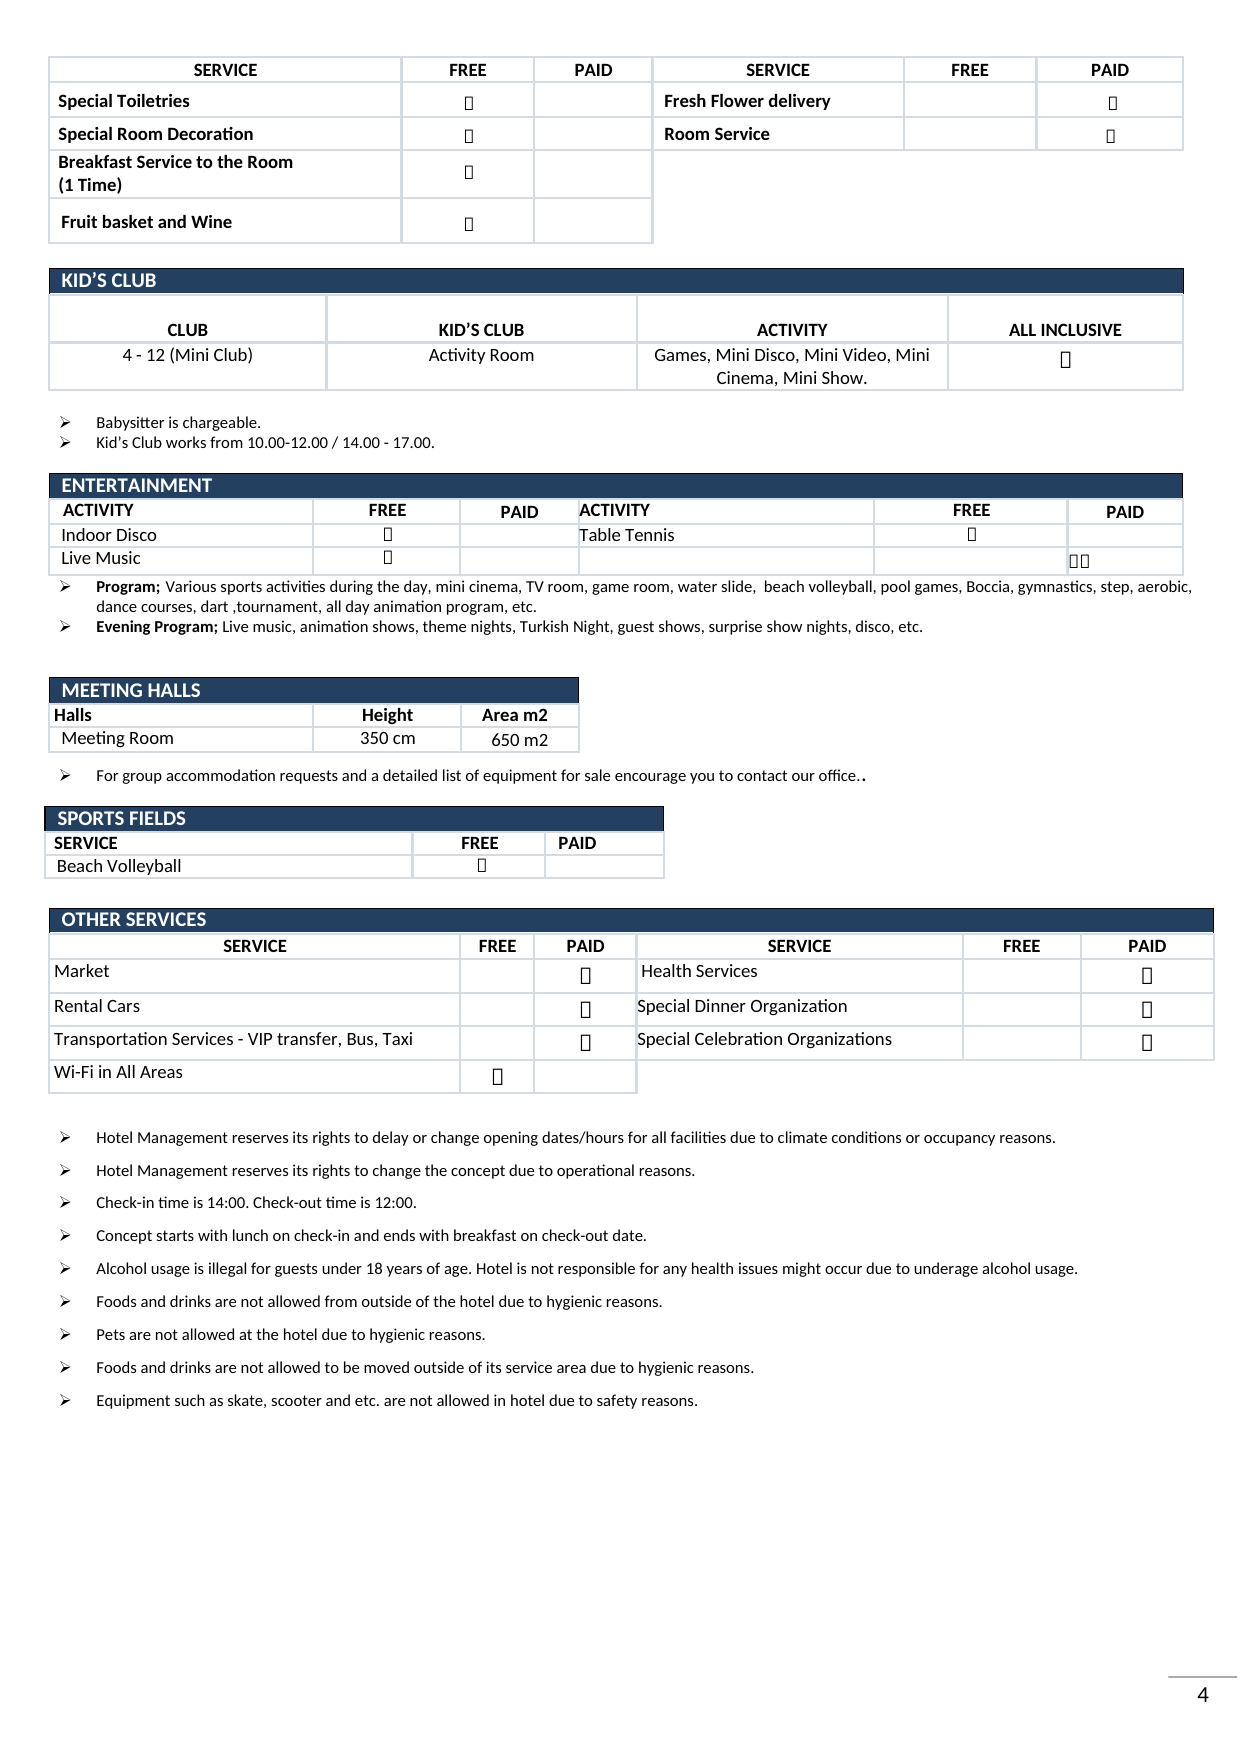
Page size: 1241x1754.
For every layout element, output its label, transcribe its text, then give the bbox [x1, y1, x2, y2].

table_cell [461, 525, 578, 546]
table_cell PAID [1082, 935, 1213, 957]
table_cell Rental Cars [50, 994, 459, 1025]
table_cell SERVICE [50, 935, 459, 957]
table_cell ACTIVITY [50, 500, 312, 523]
list Concept starts with lunch on check-in and ends with breakfast on check-out date. [59, 1226, 1209, 1246]
table_cell Room Service [654, 118, 903, 149]
list Program; Various sports activities during the day, mini cinema, TV room, game room, water slide, beach volleyball, pool games, Boccia, gymnastics, step, aerobic, dance courses, dart ,tournament, all day animation program, etc. [59, 576, 1209, 616]
table_cell Activity Room [328, 344, 636, 389]
table_cell [461, 548, 578, 574]
table_cell ALL INCLUSIVE [949, 296, 1182, 341]
table_cell Special Celebration Organizations [638, 1027, 962, 1058]
table_cell  [414, 856, 544, 877]
table_cell Live Music [50, 548, 312, 574]
table_cell SERVICE [46, 833, 411, 854]
table_cell Meeting Room [50, 728, 312, 751]
table_header SPORTS FIELDS [46, 807, 663, 831]
table_cell [964, 960, 1080, 992]
table_cell [461, 960, 533, 992]
table_cell  [403, 199, 533, 242]
table_cell [535, 199, 651, 242]
list Hotel Management reserves its rights to change the concept due to operational reasons. [59, 1160, 1209, 1180]
table_cell ACTIVITY [580, 500, 873, 523]
table_cell Special Toiletries [50, 83, 400, 116]
table_header KID’S CLUB [50, 269, 1183, 293]
table_cell  [403, 83, 533, 116]
table_cell  [403, 118, 533, 149]
list Foods and drinks are not allowed to be moved outside of its service area due to hygienic reasons. [59, 1357, 1209, 1378]
table_cell [1069, 525, 1182, 546]
list For group accommodation requests and a detailed list of equipment for sale encourage you to contact our office.. [59, 765, 1209, 786]
table_header MEETING HALLS [50, 678, 578, 703]
table_cell PAID [461, 500, 578, 523]
table_cell Transportation Services - VIP transfer, Bus, Taxi [50, 1027, 459, 1058]
table_cell PAID [535, 58, 651, 81]
list Babysitter is chargeable. [59, 412, 1209, 432]
table_cell FREE [461, 935, 533, 957]
table_cell [875, 548, 1066, 574]
table_cell Beach Volleyball [46, 856, 411, 877]
table_cell [535, 1061, 635, 1092]
table_cell  [875, 525, 1066, 546]
table_cell KID’S CLUB [328, 296, 636, 341]
table_cell PAID [546, 833, 663, 854]
table_cell  [461, 1061, 533, 1092]
table_cell Height [314, 705, 460, 726]
table_cell FREE [314, 500, 459, 523]
table_header OTHER SERVICES [50, 909, 1213, 932]
table_cell PAID [535, 935, 635, 957]
table_cell Table Tennis [580, 525, 873, 546]
table_cell FREE [403, 58, 533, 81]
table_cell Market [50, 960, 459, 992]
table_cell FREE [905, 58, 1035, 81]
list Pets are not allowed at the hotel due to hygienic reasons. [59, 1324, 1209, 1345]
list Evening Program; Live music, animation shows, theme nights, Turkish Night, guest shows, surprise show nights, disco, etc. [59, 616, 1209, 637]
table_cell [461, 1027, 533, 1058]
table_header ENTERTAINMENT [50, 474, 1182, 498]
table_cell [964, 1027, 1080, 1058]
table_cell [546, 856, 663, 877]
table_cell FREE [964, 935, 1080, 957]
table_cell Breakfast Service to the Room (1 Time) [50, 151, 400, 197]
table_cell [905, 118, 1035, 149]
table_cell ACTIVITY [638, 296, 947, 341]
table_cell Wi-Fi in All Areas [50, 1061, 459, 1092]
table_cell Games, Mini Disco, Mini Video, Mini Cinema, Mini Show. [638, 344, 947, 389]
list Equipment such as skate, scooter and etc. are not allowed in hotel due to safety reasons. [59, 1390, 1209, 1411]
table_cell [905, 83, 1035, 116]
table_cell CLUB [50, 296, 325, 341]
table_cell [964, 994, 1080, 1025]
table_cell 350 cm [314, 728, 460, 751]
table_cell FREE [414, 833, 544, 854]
table_cell  [1038, 118, 1182, 149]
table_cell FREE [875, 500, 1066, 523]
table_cell PAID [1038, 58, 1182, 81]
table_cell Special Room Decoration [50, 118, 400, 149]
table_cell  [949, 344, 1182, 389]
table_cell  [535, 994, 635, 1025]
list Kid’s Club works from 10.00-12.00 / 14.00 - 17.00. [59, 432, 1209, 452]
table_cell  [1038, 83, 1182, 116]
table_cell [461, 994, 533, 1025]
table_cell [535, 83, 651, 116]
table_cell [535, 151, 651, 197]
table_cell  [1069, 548, 1182, 574]
table_cell Health Services [638, 960, 962, 992]
list Alcohol usage is illegal for guests under 18 years of age. Hotel is not responsible for any health issues might occur due to underage alcohol usage. [59, 1258, 1209, 1279]
table_cell SERVICE [654, 58, 903, 81]
table_cell  [535, 1027, 635, 1058]
table_cell [580, 548, 873, 574]
table_cell Fresh Flower delivery [654, 83, 903, 116]
table_cell Special Dinner Organization [638, 994, 962, 1025]
table_cell  [1082, 1027, 1213, 1058]
table_cell  [535, 960, 635, 992]
list Hotel Management reserves its rights to delay or change opening dates/hours for all facilities due to climate conditions or occupancy reasons. [59, 1127, 1209, 1147]
table_cell Indoor Disco [50, 525, 312, 546]
table_cell Halls [50, 705, 312, 726]
table_cell 650 m2 [462, 728, 578, 751]
table_cell Fruit basket and Wine [50, 199, 400, 242]
list Check-in time is 14:00. Check-out time is 12:00. [59, 1193, 1209, 1213]
table_cell PAID [1069, 500, 1182, 523]
table_cell 4 - 12 (Mini Club) [50, 344, 325, 389]
list Foods and drinks are not allowed from outside of the hotel due to hygienic reasons. [59, 1291, 1209, 1312]
table_cell SERVICE [638, 935, 962, 957]
table_cell  [403, 151, 533, 197]
table_cell SERVICE [50, 58, 400, 81]
table_cell  [314, 525, 459, 546]
table_cell  [314, 548, 459, 574]
table_cell  [1082, 960, 1213, 992]
table_cell [535, 118, 651, 149]
table_cell  [1082, 994, 1213, 1025]
table_cell Area m2 [462, 705, 578, 726]
